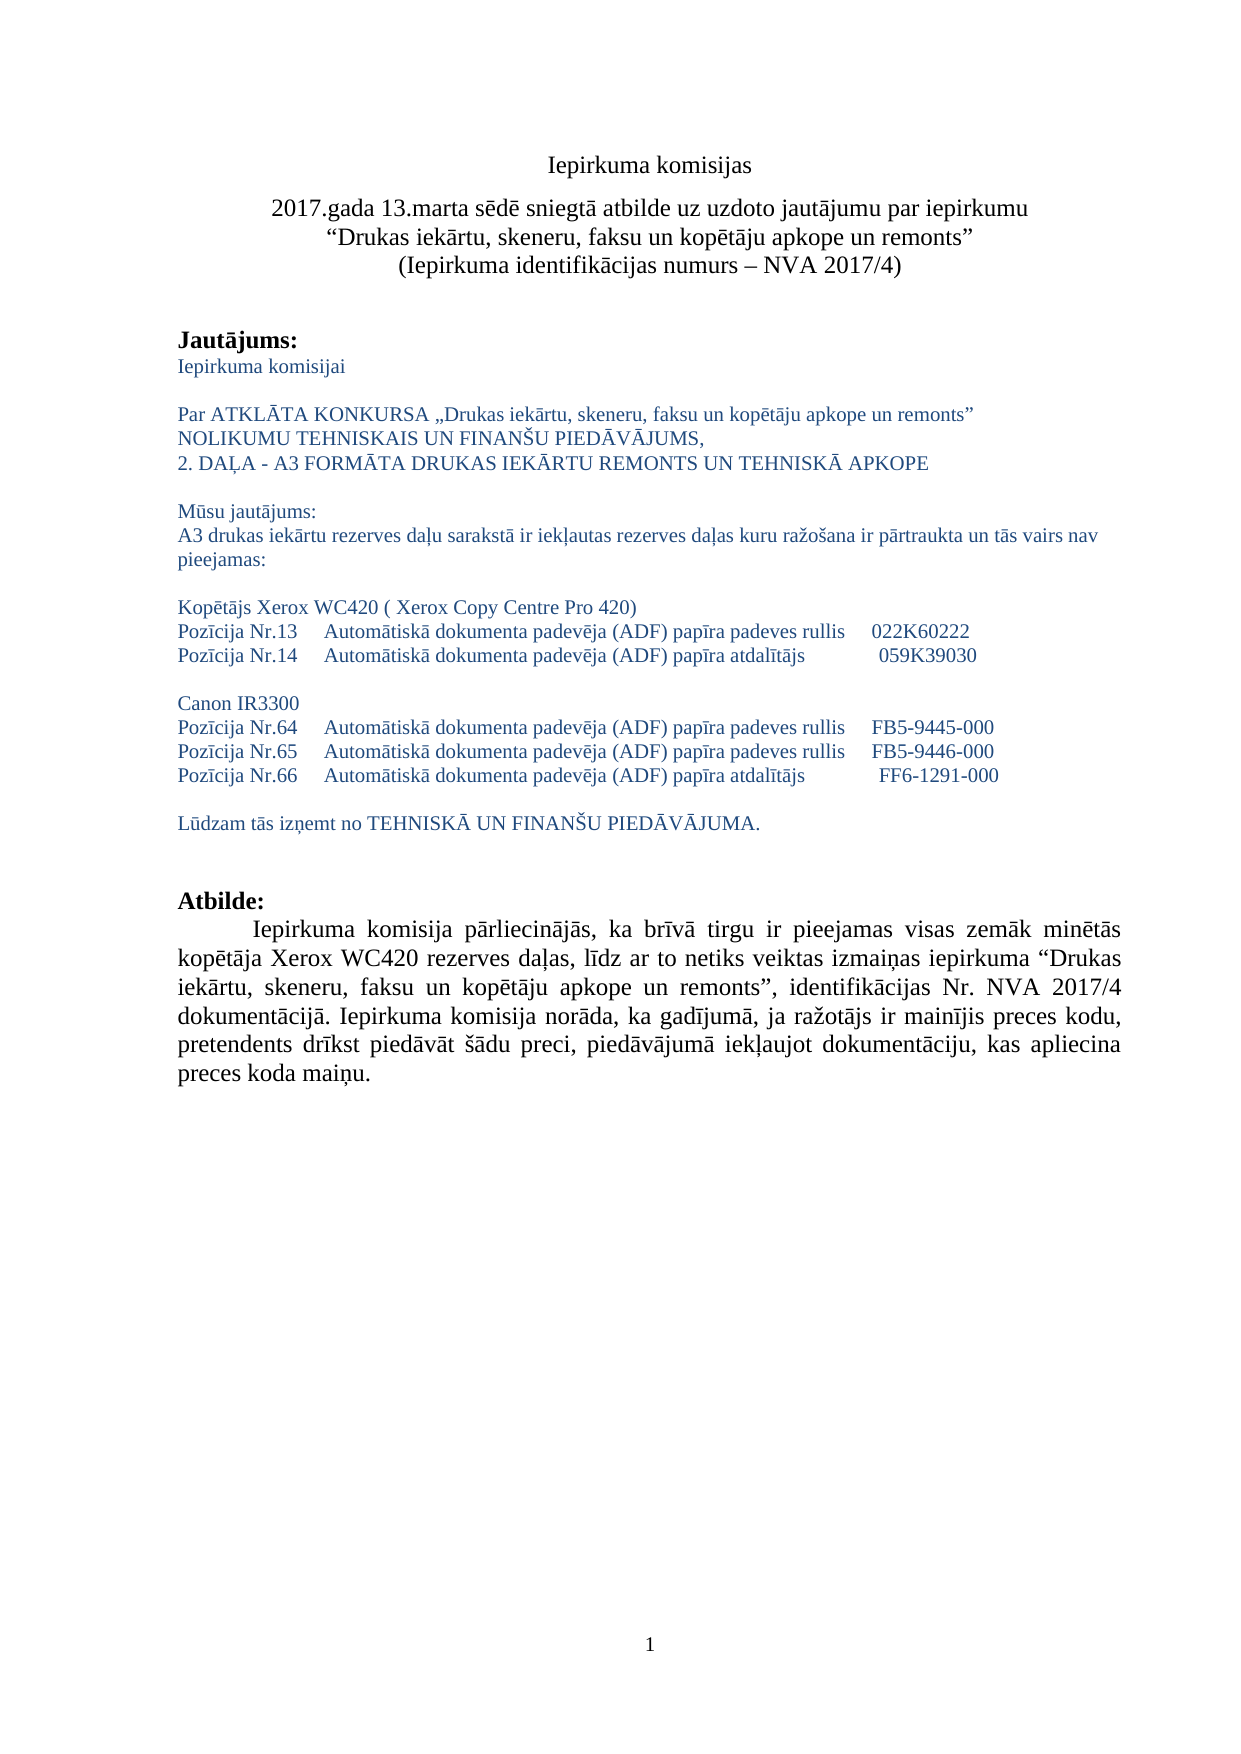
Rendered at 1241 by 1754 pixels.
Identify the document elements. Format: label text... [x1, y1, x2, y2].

text Kopētājs Xerox WC420 ( Xerox Copy Centre Pro 420) [177, 595, 1122, 619]
text 2. DAĻA - A3 FORMĀTA DRUKAS IEKĀRTU REMONTS UN TEHNISKĀ APKOPE [177, 450, 1122, 474]
text “Drukas iekārtu, skeneru, faksu un kopētāju apkope un remonts” [177, 222, 1122, 251]
text Par ATKLĀTA KONKURSA „Drukas iekārtu, skeneru, faksu un kopētāju apkope un remonts” [177, 402, 1122, 426]
text Lūdzam tās izņemt no TEHNISKĀ UN FINANŠU PIEDĀVĀJUMA. [177, 811, 1122, 835]
text A3 drukas iekārtu rezerves daļu sarakstā ir iekļautas rezerves daļas kuru ražošana ir pārtraukta un tās vairs nav pieejamas: [177, 523, 1122, 571]
text Pozīcija Nr.66 Automātiskā dokumenta padevēja (ADF) papīra atdalītājs FF6-1291-000 [177, 763, 1122, 787]
text Pozīcija Nr.64 Automātiskā dokumenta padevēja (ADF) papīra padeves rullis FB5-9445-000 [177, 715, 1122, 739]
subtitle Iepirkuma komisijas [177, 150, 1122, 179]
text Canon IR3300 [177, 691, 1122, 715]
text Iepirkuma komisijai [177, 354, 1122, 378]
text Pozīcija Nr.14 Automātiskā dokumenta padevēja (ADF) papīra atdalītājs 059K39030 [177, 643, 1122, 667]
text (Iepirkuma identifikācijas numurs – NVA 2017/4) [177, 251, 1122, 279]
text NOLIKUMU TEHNISKAIS UN FINANŠU PIEDĀVĀJUMS, [177, 426, 1122, 450]
text Pozīcija Nr.65 Automātiskā dokumenta padevēja (ADF) papīra padeves rullis FB5-9446-000 [177, 739, 1122, 763]
text Mūsu jautājums: [177, 498, 1122, 523]
text Atbilde: [177, 886, 1122, 914]
text Pozīcija Nr.13 Automātiskā dokumenta padevēja (ADF) papīra padeves rullis 022K60222 [177, 619, 1122, 643]
text Iepirkuma komisija pārliecinājās, ka brīvā tirgu ir pieejamas visas zemāk minētās kopētāja Xerox WC420 rezerves daļas, līdz ar to netiks veiktas izmaiņas iepirkuma “Drukas iekārtu, skeneru, faksu un kopētāju apkope un remonts”, identifikācijas Nr. NVA 2017/4 dokumentācijā. Iepirkuma komisija norāda, ka gadījumā, ja ražotājs ir mainījis preces kodu, pretendents drīkst piedāvāt šādu preci, piedāvājumā iekļaujot dokumentāciju, kas apliecina preces koda maiņu. [177, 914, 1122, 1087]
text 2017.gada 13.marta sēdē sniegtā atbilde uz uzdoto jautājumu par iepirkumu [177, 193, 1122, 222]
text Jautājums: [177, 325, 1122, 354]
